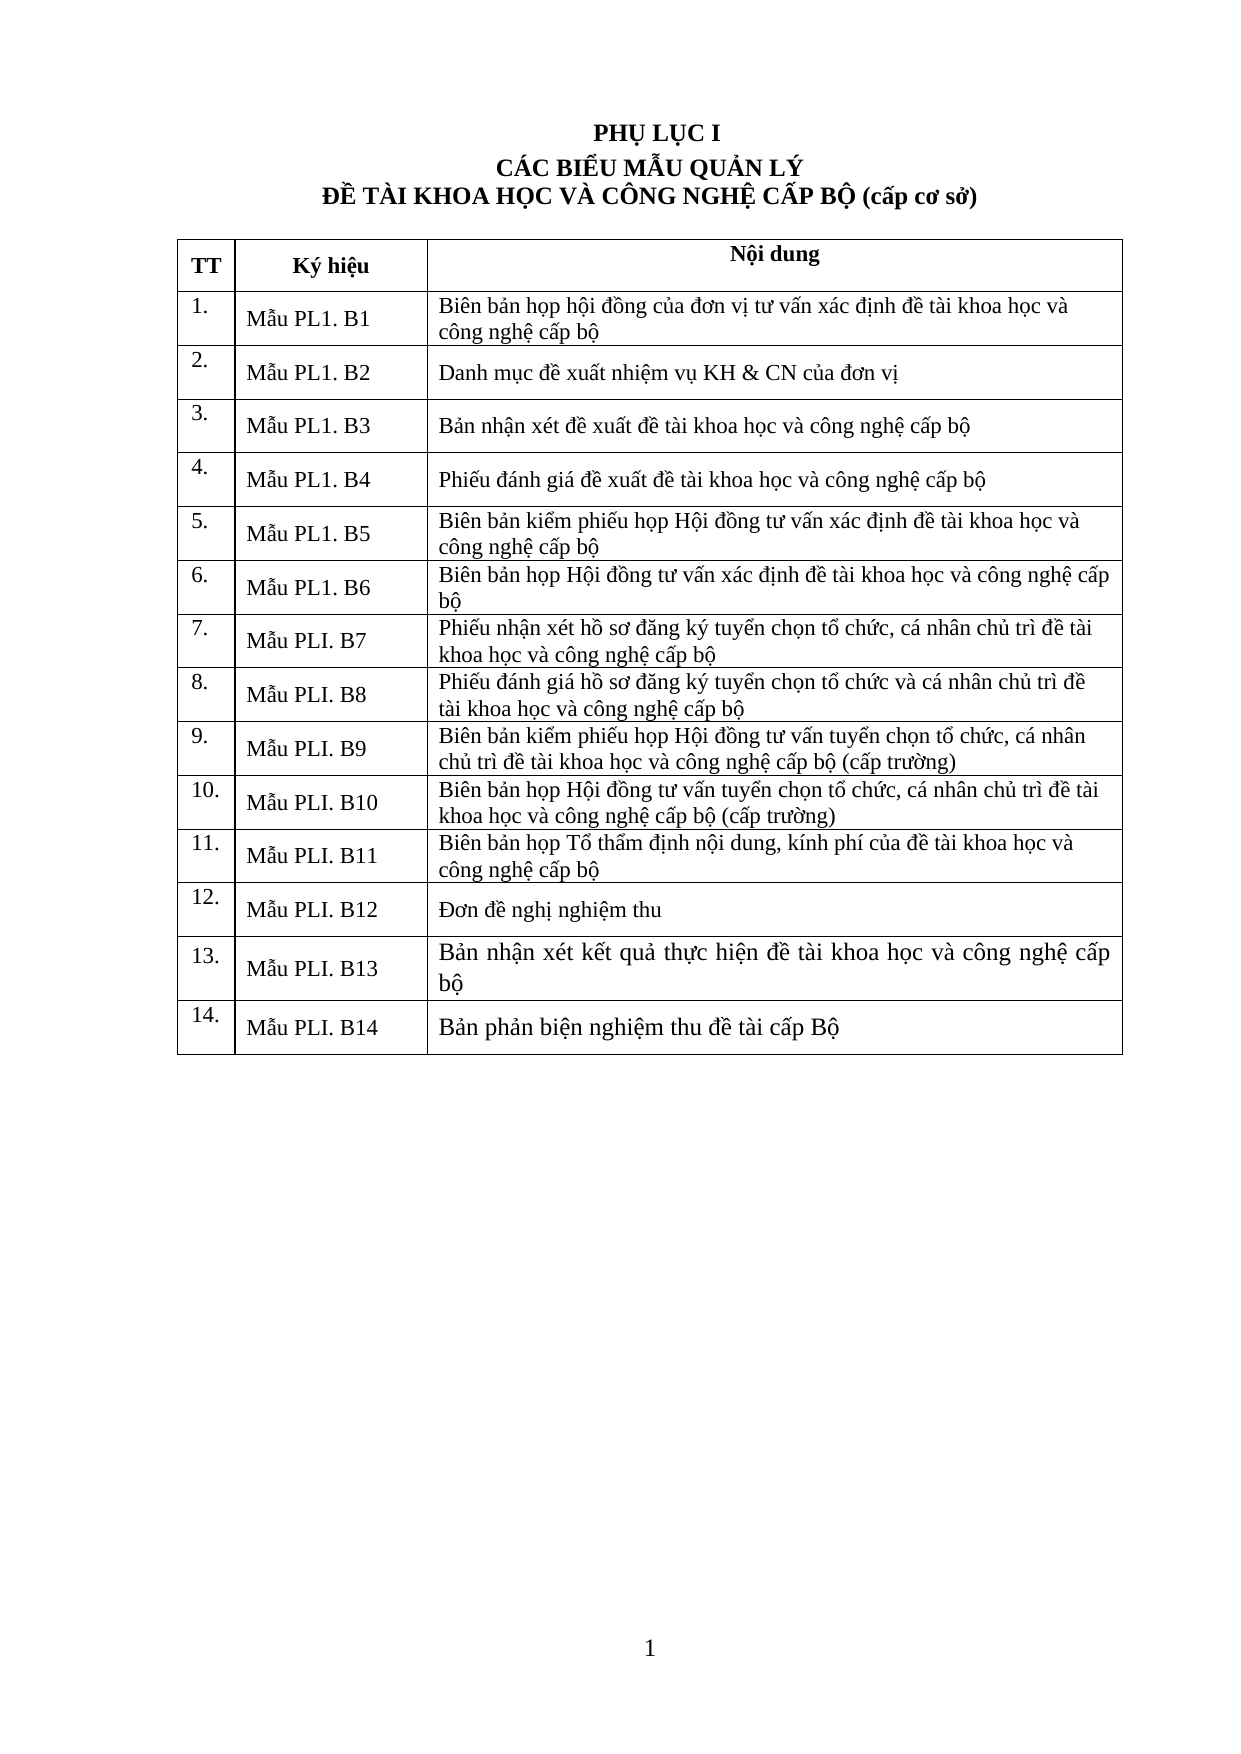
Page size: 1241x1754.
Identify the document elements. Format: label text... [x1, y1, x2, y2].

table_cell [178, 507, 234, 560]
table_cell Phiếu đánh giá đề xuất đề tài khoa học và công nghệ cấp bộ [428, 453, 1122, 506]
table_cell [178, 292, 234, 345]
table_cell [178, 883, 234, 936]
table_cell Mẫu PLI. B11 [236, 830, 427, 882]
table_cell Mẫu PL1. B1 [236, 292, 427, 345]
table_cell [178, 937, 234, 1000]
table_cell Biên bản kiểm phiếu họp Hội đồng tư vấn xác định đề tài khoa học và công nghệ cấp bộ [428, 507, 1122, 560]
table_cell [178, 722, 234, 775]
table_cell [178, 615, 234, 667]
table_cell Bản nhận xét đề xuất đề tài khoa học và công nghệ cấp bộ [428, 400, 1122, 452]
title PHỤ LỤC I [177, 118, 1122, 147]
table_cell Biên bản họp Hội đồng tư vấn xác định đề tài khoa học và công nghệ cấp bộ [428, 561, 1122, 613]
table_cell Mẫu PL1. B6 [236, 561, 427, 613]
table_cell Phiếu đánh giá hồ sơ đăng ký tuyển chọn tổ chức và cá nhân chủ trì đề tài khoa học và công nghệ cấp bộ [428, 668, 1122, 721]
table_cell Mẫu PL1. B3 [236, 400, 427, 452]
table_cell [178, 561, 234, 613]
table_cell [178, 830, 234, 882]
table_cell Danh mục đề xuất nhiệm vụ KH & CN của đơn vị [428, 346, 1122, 398]
table_cell Mẫu PL1. B4 [236, 453, 427, 506]
table_cell Mẫu PLI. B10 [236, 776, 427, 828]
text CÁC BIỂU MẪU QUẢN LÝ [177, 153, 1122, 181]
text ĐỀ TÀI KHOA HỌC VÀ CÔNG NGHỆ CẤP BỘ (cấp cơ sở) [177, 181, 1122, 210]
table_cell [178, 453, 234, 506]
table_cell [178, 400, 234, 452]
table_cell [178, 1001, 234, 1054]
table_cell [178, 668, 234, 721]
table_header TT [178, 240, 234, 291]
table_cell Biên bản họp Hội đồng tư vấn tuyển chọn tổ chức, cá nhân chủ trì đề tài khoa học và công nghệ cấp bộ (cấp trường) [428, 776, 1122, 828]
table_cell Đơn đề nghị nghiệm thu [428, 883, 1122, 936]
table_cell Mẫu PLI. B7 [236, 615, 427, 667]
table_cell Mẫu PL1. B5 [236, 507, 427, 560]
table_cell Biên bản họp hội đồng của đơn vị tư vấn xác định đề tài khoa học và công nghệ cấp bộ [428, 292, 1122, 345]
table_cell Biên bản kiểm phiếu họp Hội đồng tư vấn tuyển chọn tổ chức, cá nhân chủ trì đề tài khoa học và công nghệ cấp bộ (cấp trường) [428, 722, 1122, 775]
table_cell Phiếu nhận xét hồ sơ đăng ký tuyển chọn tổ chức, cá nhân chủ trì đề tài khoa học và công nghệ cấp bộ [428, 615, 1122, 667]
table_cell Biên bản họp Tổ thẩm định nội dung, kính phí của đề tài khoa học và công nghệ cấp bộ [428, 830, 1122, 882]
table_cell [178, 346, 234, 398]
table_cell Mẫu PLI. B13 [236, 937, 427, 1000]
table_cell Mẫu PLI. B9 [236, 722, 427, 775]
table_cell Mẫu PL1. B2 [236, 346, 427, 398]
table_cell Bản phản biện nghiệm thu đề tài cấp Bộ [428, 1001, 1122, 1054]
table_header Ký hiệu [236, 240, 427, 291]
table_header Nội dung [428, 240, 1122, 291]
table_cell Mẫu PLI. B8 [236, 668, 427, 721]
table_cell Mẫu PLI. B14 [236, 1001, 427, 1054]
table_cell [178, 776, 234, 828]
table_cell Mẫu PLI. B12 [236, 883, 427, 936]
table_cell Bản nhận xét kết quả thực hiện đề tài khoa học và công nghệ cấp bộ [428, 937, 1122, 1000]
